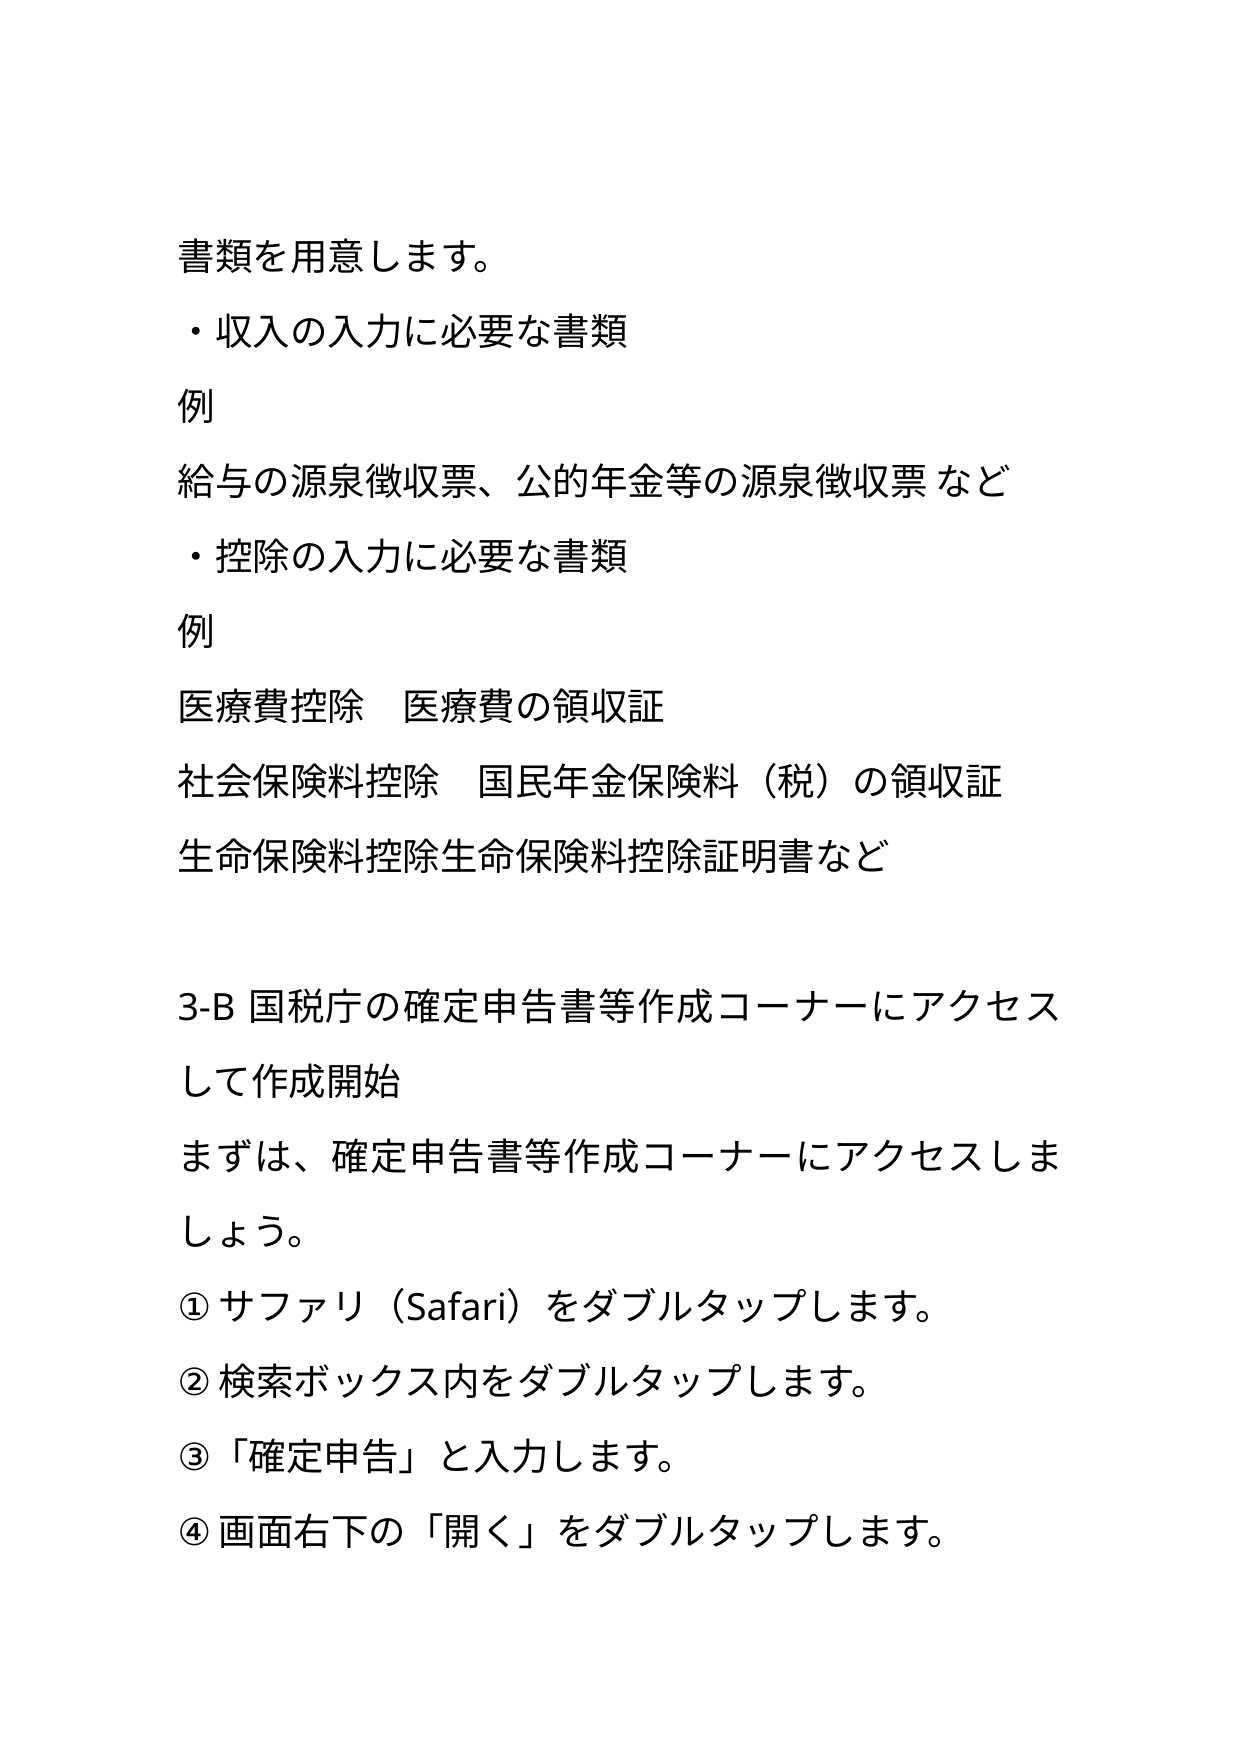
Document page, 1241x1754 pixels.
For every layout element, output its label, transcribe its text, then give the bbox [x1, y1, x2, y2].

text ・控除の入力に必要な書類 [177, 517, 1063, 592]
text 例 [177, 592, 1063, 667]
text ・収入の入力に必要な書類 [177, 292, 1063, 367]
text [177, 217, 1063, 292]
text ①サファリ（Safari）をダブルタップします。 [177, 1267, 1063, 1342]
text 医療費控除 医療費の領収証 [177, 667, 1063, 742]
text ④画面右下の「開く」をダブルタップします。 [177, 1492, 1063, 1567]
text 給与の源泉徴収票、公的年金等の源泉徴収票 など [177, 442, 1063, 517]
text まずは、確定申告書等作成コーナーにアクセスしましょう。 [177, 1117, 1063, 1267]
text ③「確定申告」と入力します。 [177, 1417, 1063, 1492]
text 生命保険料控除生命保険料控除証明書など [177, 817, 1063, 892]
text 3-B 国税庁の確定申告書等作成コーナーにアクセスして作成開始 [177, 967, 1063, 1117]
text 例 [177, 367, 1063, 442]
text 社会保険料控除 国民年金保険料（税）の領収証 [177, 742, 1063, 817]
text ②検索ボックス内をダブルタップします。 [177, 1342, 1063, 1417]
